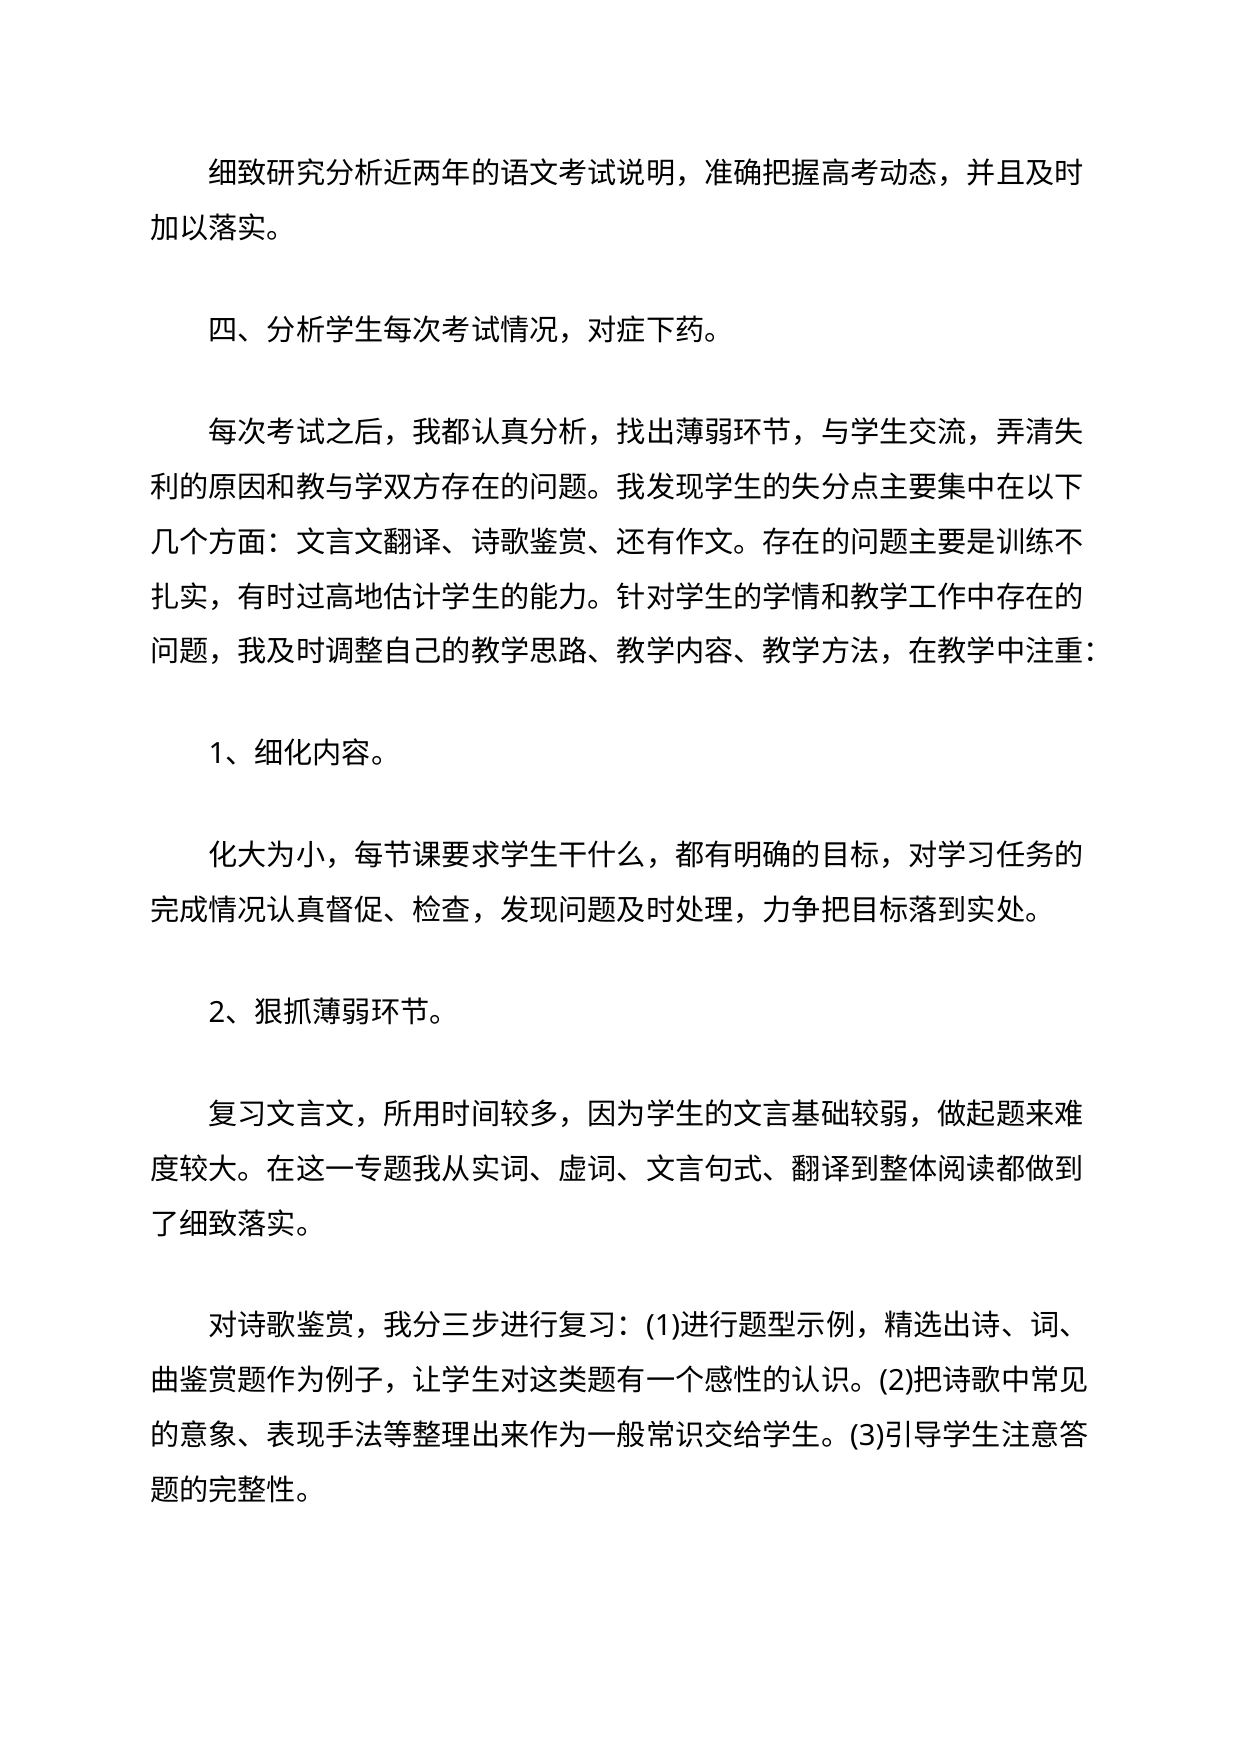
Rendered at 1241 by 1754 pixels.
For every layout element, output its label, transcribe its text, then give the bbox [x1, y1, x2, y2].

text 细致研究分析近两年的语文考试说明，准确把握高考动态，并且及时加以落实。 [150, 150, 1090, 247]
text 对诗歌鉴赏，我分三步进行复习：(1)进行题型示例，精选出诗、词、曲鉴赏题作为例子，让学生对这类题有一个感性的认识。(2)把诗歌中常见的意象、表现手法等整理出来作为一般常识交给学生。(3)引导学生注意答题的完整性。 [150, 1302, 1090, 1509]
text 每次考试之后，我都认真分析，找出薄弱环节，与学生交流，弄清失利的原因和教与学双方存在的问题。我发现学生的失分点主要集中在以下几个方面：文言文翻译、诗歌鉴赏、还有作文。存在的问题主要是训练不扎实，有时过高地估计学生的能力。针对学生的学情和教学工作中存在的问题，我及时调整自己的教学思路、教学内容、教学方法，在教学中注重： [150, 408, 1090, 670]
text 化大为小，每节课要求学生干什么，都有明确的目标，对学习任务的完成情况认真督促、检查，发现问题及时处理，力争把目标落到实处。 [150, 832, 1090, 929]
text 四、分析学生每次考试情况，对症下药。 [150, 307, 1090, 349]
text 复习文言文，所用时间较多，因为学生的文言基础较弱，做起题来难度较大。在这一专题我从实词、虚词、文言句式、翻译到整体阅读都做到了细致落实。 [150, 1090, 1090, 1242]
text 2、狠抓薄弱环节。 [150, 988, 1090, 1031]
text 1、细化内容。 [150, 730, 1090, 772]
